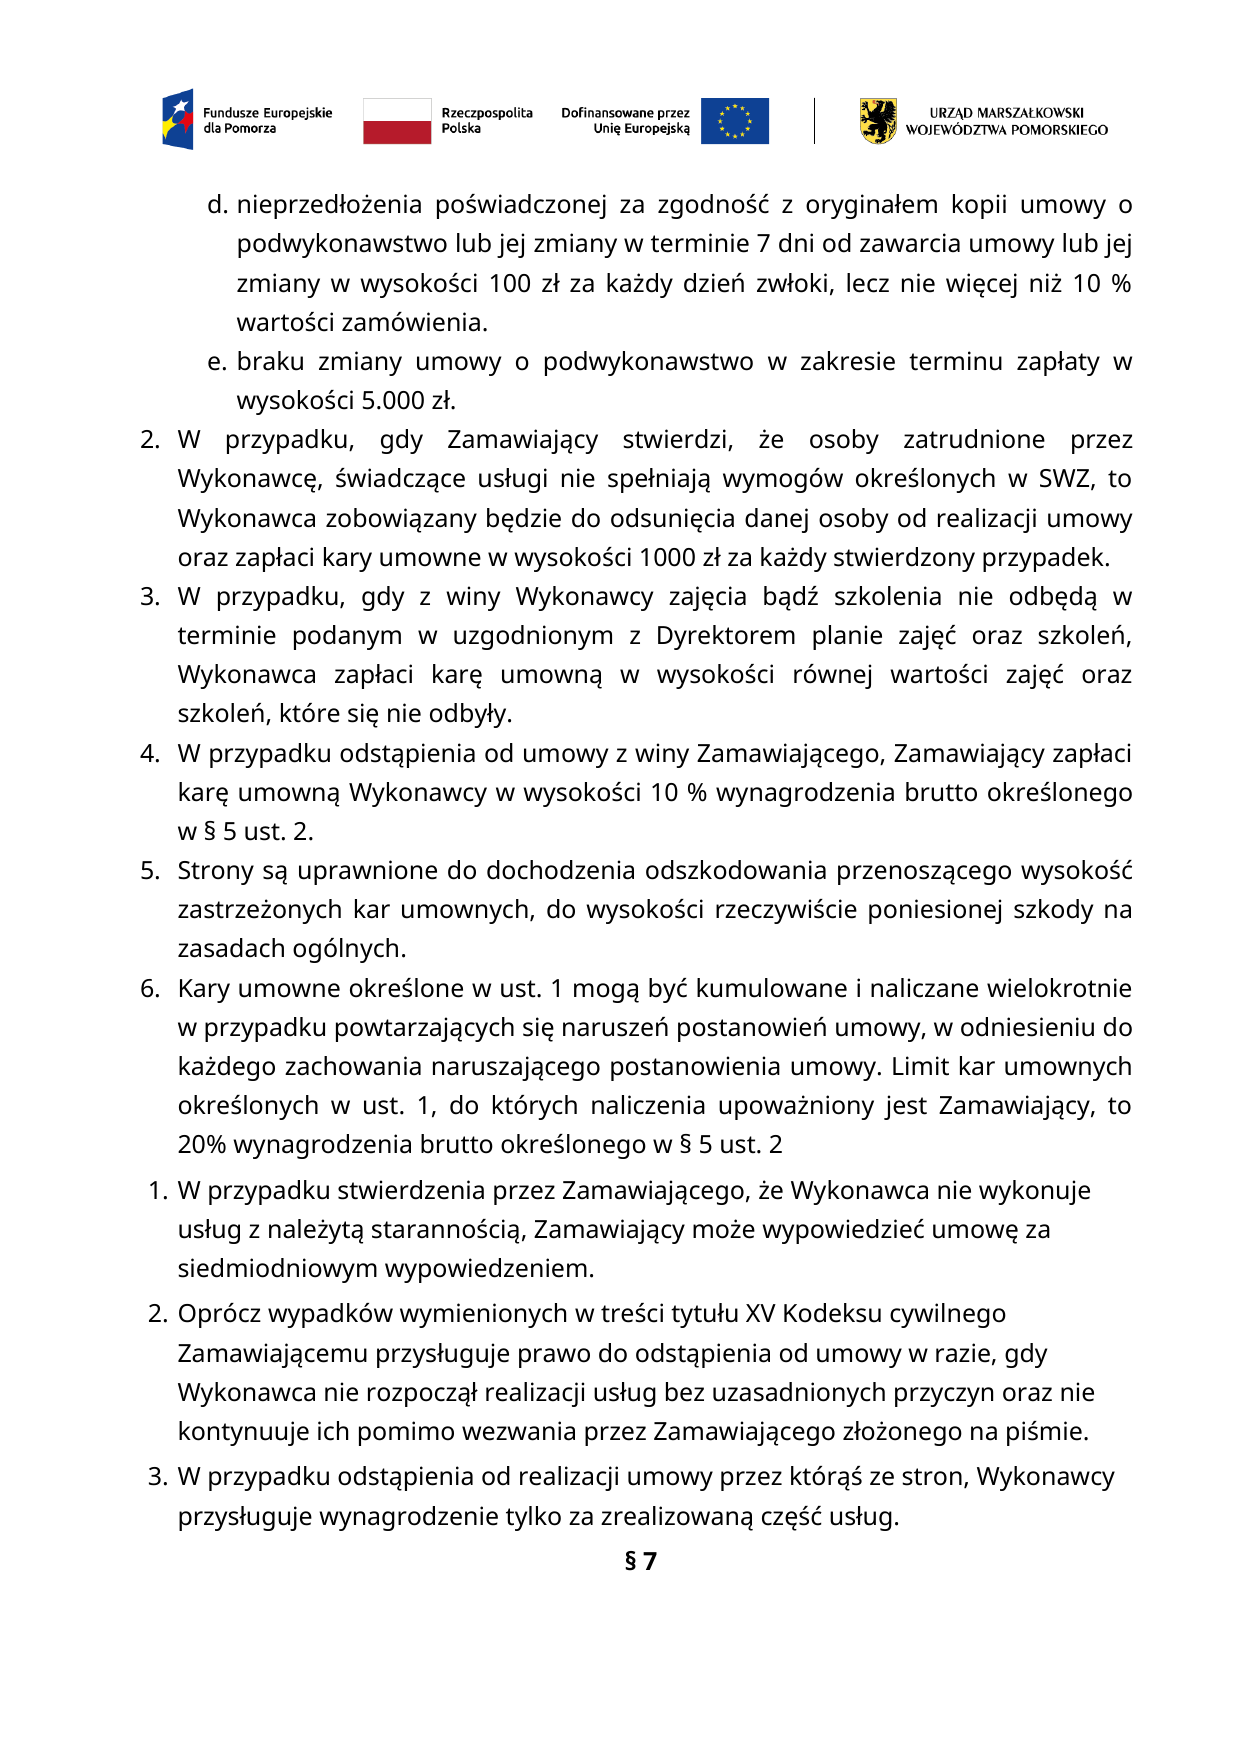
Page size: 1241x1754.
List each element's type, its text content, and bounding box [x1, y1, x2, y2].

picture [147, 73, 1131, 165]
list W przypadku odstąpienia od umowy z winy Zamawiającego, Zamawiający zapłaci karę umowną Wykonawcy w wysokości 10 % wynagrodzenia brutto określonego w § 5 ust. 2. [140, 735, 1134, 848]
list Kary umowne określone w ust. 1 mogą być kumulowane i naliczane wielokrotnie w przypadku powtarzających się naruszeń postanowień umowy, w odniesieniu do każdego zachowania naruszającego postanowienia umowy. Limit kar umownych określonych w ust. 1, do których naliczenia upoważniony jest Zamawiający, to 20% wynagrodzenia brutto określonego w § 5 ust. 2 [140, 970, 1134, 1161]
list W przypadku, gdy Zamawiający stwierdzi, że osoby zatrudnione przez Wykonawcę, świadczące usługi nie spełniają wymogów określonych w SWZ, to Wykonawca zobowiązany będzie do odsunięcia danej osoby od realizacji umowy oraz zapłaci kary umowne w wysokości 1000 zł za każdy stwierdzony przypadek. [140, 422, 1134, 573]
list W przypadku, gdy z winy Wykonawcy zajęcia bądź szkolenia nie odbędą w terminie podanym w uzgodnionym z Dyrektorem planie zajęć oraz szkoleń, Wykonawca zapłaci karę umowną w wysokości równej wartości zajęć oraz szkoleń, które się nie odbyły. [140, 578, 1134, 730]
list W przypadku stwierdzenia przez Zamawiającego, że Wykonawca nie wykonuje usług z należytą starannością, Zamawiający może wypowiedzieć umowę za siedmiodniowym wypowiedzeniem. [148, 1172, 1134, 1285]
text e. braku zmiany umowy o podwykonawstwo w zakresie terminu zapłaty w wysokości 5.000 zł. [207, 343, 1134, 417]
text § 7 [148, 1543, 1134, 1578]
list Oprócz wypadków wymienionych w treści tytułu XV Kodeksu cywilnego Zamawiającemu przysługuje prawo do odstąpienia od umowy w razie, gdy Wykonawca nie rozpoczął realizacji usług bez uzasadnionych przyczyn oraz nie kontynuuje ich pomimo wezwania przez Zamawiającego złożonego na piśmie. [148, 1296, 1134, 1448]
text d. nieprzedłożenia poświadczonej za zgodność z oryginałem kopii umowy o podwykonawstwo lub jej zmiany w terminie 7 dni od zawarcia umowy lub jej zmiany w wysokości 100 zł za każdy dzień zwłoki, lecz nie więcej niż 10 % wartości zamówienia. [207, 187, 1134, 338]
list Strony są uprawnione do dochodzenia odszkodowania przenoszącego wysokość zastrzeżonych kar umownych, do wysokości rzeczywiście poniesionej szkody na zasadach ogólnych. [140, 853, 1134, 965]
list W przypadku odstąpienia od realizacji umowy przez którąś ze stron, Wykonawcy przysługuje wynagrodzenie tylko za zrealizowaną część usług. [148, 1459, 1134, 1532]
